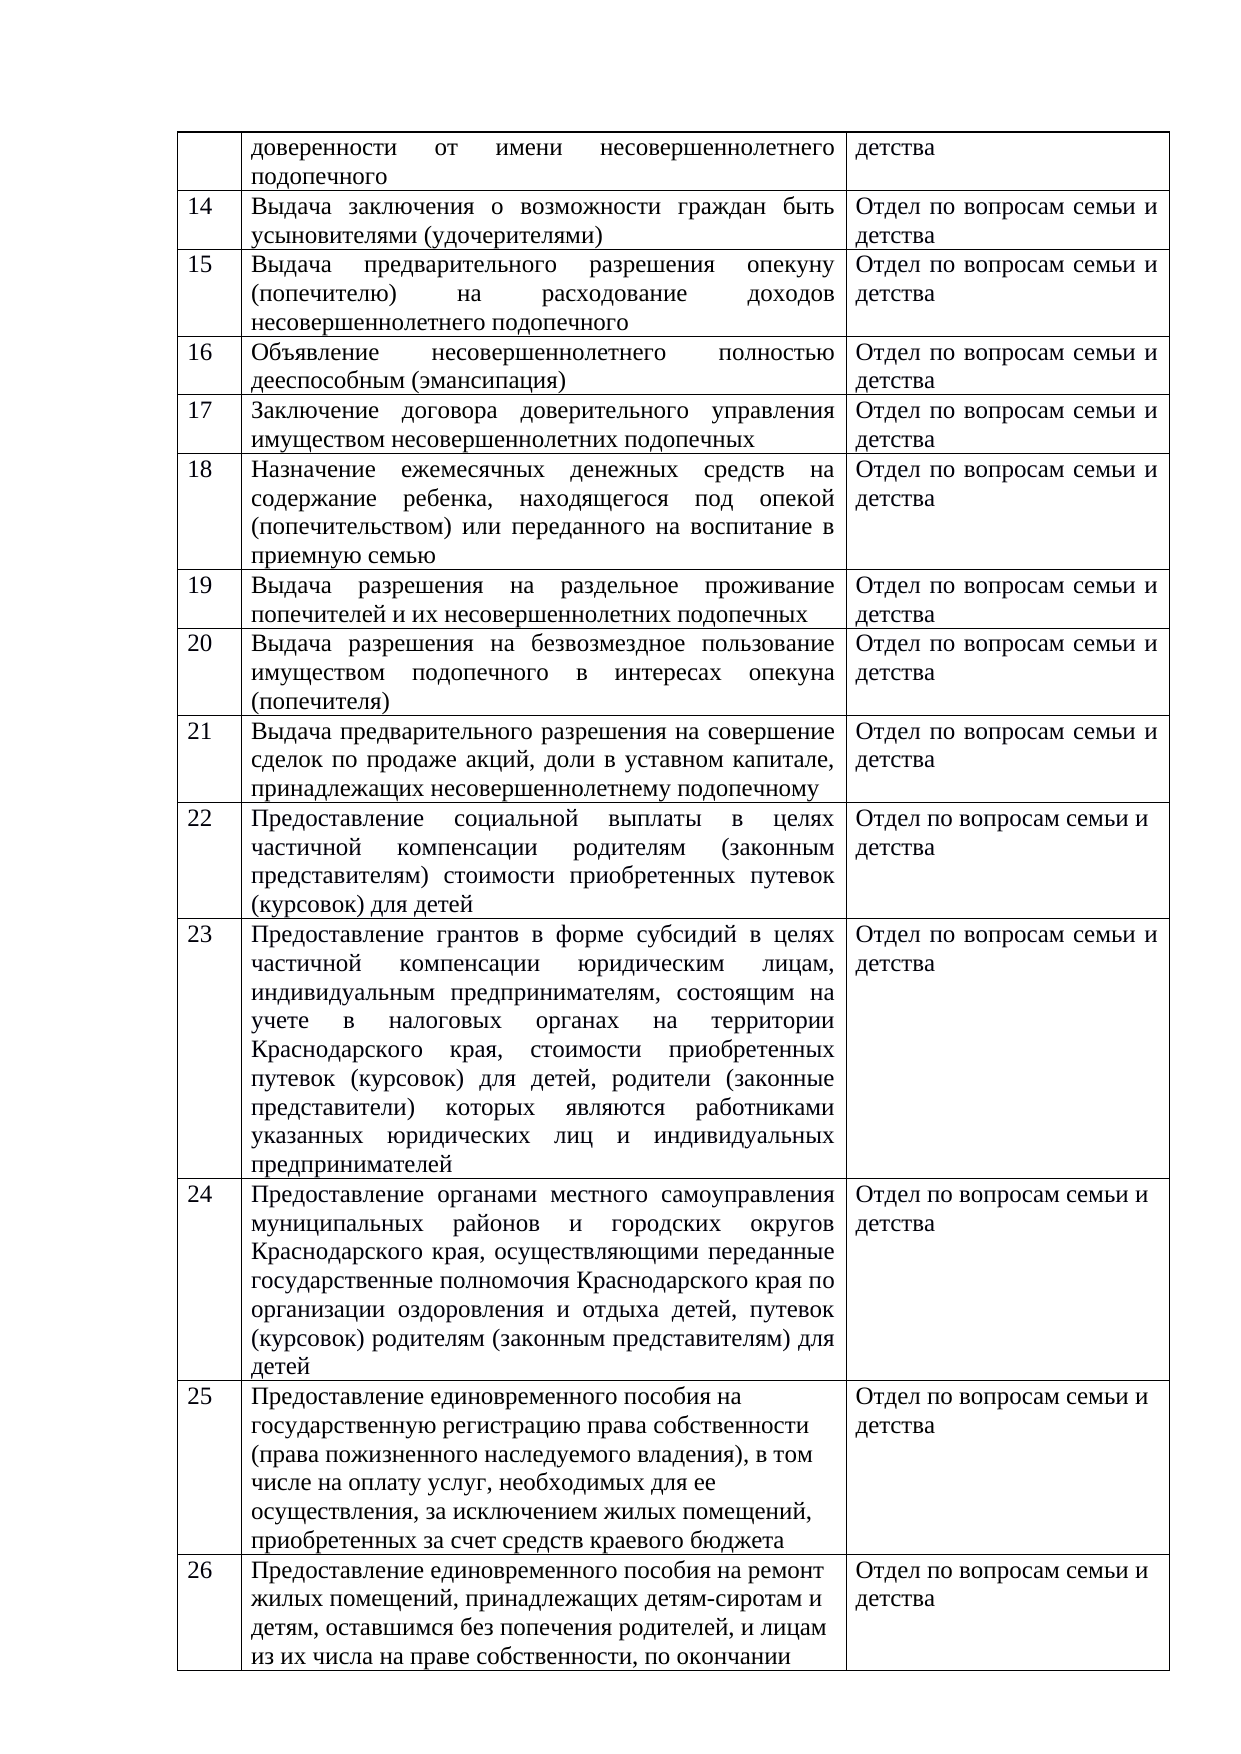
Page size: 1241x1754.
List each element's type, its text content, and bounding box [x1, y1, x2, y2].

table_cell 16 [178, 337, 241, 394]
table_cell Отдел по вопросам семьи и детства [847, 803, 1169, 918]
table_cell Отдел по вопросам семьи и детства [847, 454, 1169, 569]
table_cell Отдел по вопросам семьи и детства [847, 919, 1169, 1178]
table_cell Отдел по вопросам семьи и детства [847, 1381, 1169, 1554]
table_cell 21 [178, 716, 241, 802]
table_cell Заключение договора доверительного управления имуществом несовершеннолетних подопечных [242, 395, 846, 453]
table_cell 22 [178, 803, 241, 918]
table_cell 14 [178, 191, 241, 248]
table_cell Выдача предварительного разрешения на совершение сделок по продаже акций, доли в уставном капитале, принадлежащих несовершеннолетнему подопечному [242, 716, 846, 802]
table_cell Назначение ежемесячных денежных средств на содержание ребенка, находящегося под опекой (попечительством) или переданного на воспитание в приемную семью [242, 454, 846, 569]
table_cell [847, 133, 1169, 190]
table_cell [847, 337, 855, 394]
table_cell Предоставление социальной выплаты в целях частичной компенсации родителям (законным представителям) стоимости приобретенных путевок (курсовок) для детей [242, 803, 846, 918]
table_cell 18 [178, 454, 241, 569]
table_cell 15 [178, 250, 241, 336]
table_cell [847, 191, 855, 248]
table_cell Отдел по вопросам семьи и детства [847, 250, 1169, 336]
table_cell 23 [178, 919, 241, 1178]
table_cell Отдел по вопросам семьи и детства [847, 629, 1169, 715]
table_cell Отдел по вопросам семьи и детства [847, 716, 1169, 802]
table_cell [847, 1555, 1169, 1670]
table_cell 20 [178, 629, 241, 715]
table_cell 25 [178, 1381, 241, 1554]
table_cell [242, 1555, 846, 1670]
table_cell 26 [178, 1555, 241, 1670]
table_cell Отдел по вопросам семьи и детства [847, 1179, 1169, 1380]
table_cell 19 [178, 570, 241, 627]
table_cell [242, 133, 846, 190]
table_cell 17 [178, 395, 241, 453]
table_cell 24 [178, 1179, 241, 1380]
table_cell Объявление несовершеннолетнего полностью дееспособным (эмансипация) [242, 337, 846, 394]
table_cell Предоставление органами местного самоуправления муниципальных районов и городских округов Краснодарского края, осуществляющими переданные государственные полномочия Краснодарского края по организации оздоровления и отдыха детей, путевок (курсовок) родителям (законным представителям) для детей [242, 1179, 846, 1380]
table_cell Выдача заключения о возможности граждан быть усыновителями (удочерителями) [242, 191, 846, 248]
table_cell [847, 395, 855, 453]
table_cell Предоставление единовременного пособия на государственную регистрацию права собственности (права пожизненного наследуемого владения), в том числе на оплату услуг, необходимых для ее осуществления, за исключением жилых помещений, приобретенных за счет средств краевого бюджета [242, 1381, 846, 1554]
table_cell Выдача разрешения на безвозмездное пользование имуществом подопечного в интересах опекуна (попечителя) [242, 629, 846, 715]
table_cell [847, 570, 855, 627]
table_cell Выдача разрешения на раздельное проживание попечителей и их несовершеннолетних подопечных [242, 570, 846, 627]
table_cell Отдел по вопросам семьи и детства [935, 191, 1169, 248]
table_cell Отдел по вопросам семьи и детства [935, 337, 1169, 394]
table_cell Отдел по вопросам семьи и детства [935, 570, 1169, 627]
table_cell Отдел по вопросам семьи и детства [935, 395, 1169, 453]
table_cell 13 [178, 133, 241, 190]
table_cell Выдача предварительного разрешения опекуну (попечителю) на расходование доходов несовершеннолетнего подопечного [242, 250, 846, 336]
table_cell Предоставление грантов в форме субсидий в целях частичной компенсации юридическим лицам, индивидуальным предпринимателям, состоящим на учете в налоговых органах на территории Краснодарского края, стоимости приобретенных путевок (курсовок) для детей, родители (законные представители) которых являются работниками указанных юридических лиц и индивидуальных предпринимателей [242, 919, 846, 1178]
